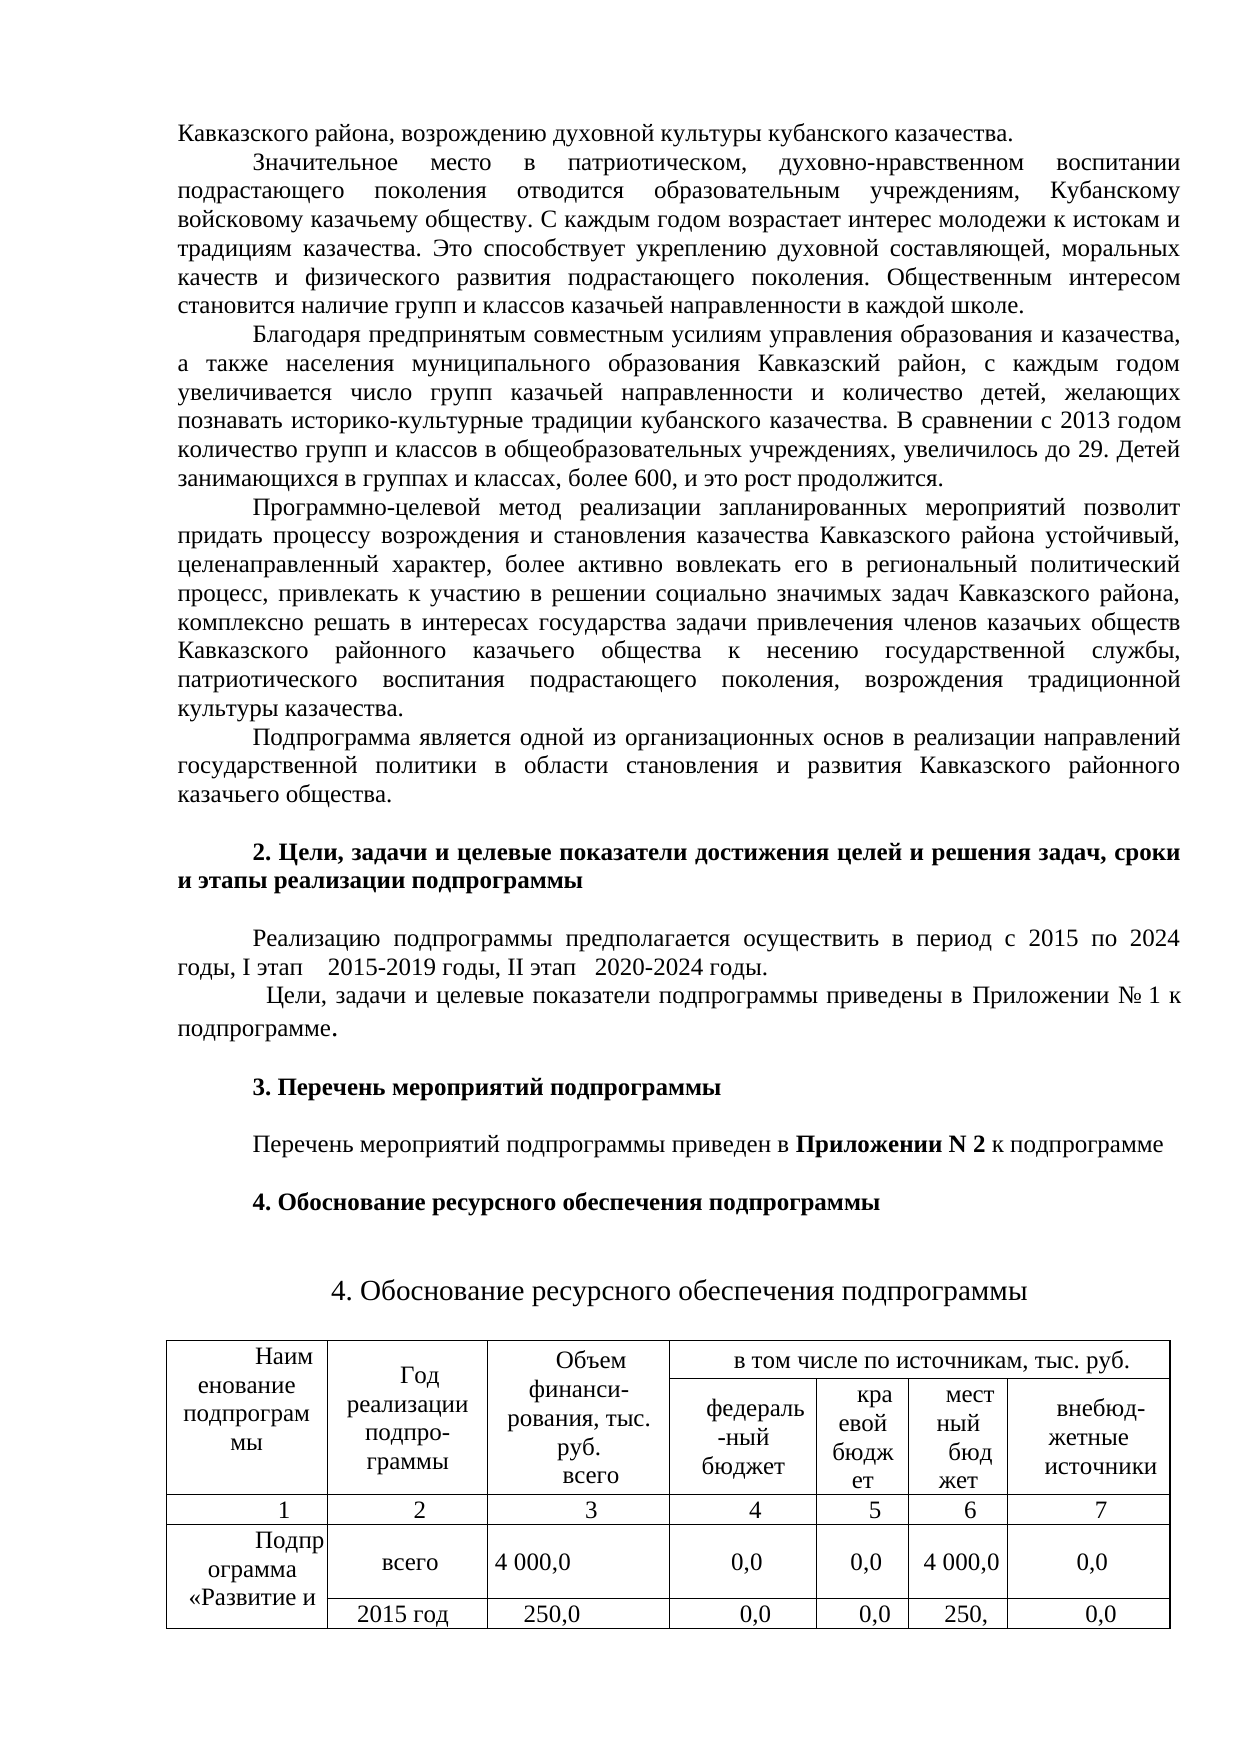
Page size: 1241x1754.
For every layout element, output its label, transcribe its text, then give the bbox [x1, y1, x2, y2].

text Программно-целевой метод реализации запланированных мероприятий позволит придать процессу возрождения и становления казачества Кавказского района устойчивый, целенаправленный характер, более активно вовлекать его в региональный политический процесс, привлекать к участию в решении социально значимых задач Кавказского района, комплексно решать в интересах государства задачи привлечения членов казачьих обществ Кавказского районного казачьего общества к несению государственной службы, патриотического воспитания подрастающего поколения, возрождения традиционной культуры казачества. [177, 492, 1181, 722]
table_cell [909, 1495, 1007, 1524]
text Реализацию подпрограммы предполагается осуществить в период с 2015 по 2024 годы, I этап 2015-2019 годы, II этап 2020-2024 годы. [177, 923, 1181, 981]
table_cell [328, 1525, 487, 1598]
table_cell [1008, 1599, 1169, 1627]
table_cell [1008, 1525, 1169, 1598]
text 3. Перечень мероприятий подпрограммы [177, 1072, 1181, 1100]
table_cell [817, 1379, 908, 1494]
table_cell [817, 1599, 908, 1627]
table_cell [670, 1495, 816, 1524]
text Значительное место в патриотическом, духовно-нравственном воспитании подрастающего поколения отводится образовательным учреждениям, Кубанскому войсковому казачьему обществу. С каждым годом возрастает интерес молодежи к истокам и традициям казачества. Это способствует укреплению духовной составляющей, моральных качеств и физического развития подрастающего поколения. Общественным интересом становится наличие групп и классов казачьей направленности в каждой школе. [177, 147, 1181, 319]
text 4. Обоснование ресурсного обеспечения подпрограммы [177, 1187, 1181, 1215]
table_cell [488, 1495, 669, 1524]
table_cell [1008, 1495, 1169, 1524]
text Цели, задачи и целевые показатели подпрограммы приведены в Приложении № 1 к подпрограмме. [177, 981, 1181, 1043]
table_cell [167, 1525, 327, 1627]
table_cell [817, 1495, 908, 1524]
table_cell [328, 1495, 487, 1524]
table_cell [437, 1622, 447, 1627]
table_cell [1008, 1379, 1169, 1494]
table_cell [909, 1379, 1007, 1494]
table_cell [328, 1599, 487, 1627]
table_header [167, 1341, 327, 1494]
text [177, 118, 1181, 147]
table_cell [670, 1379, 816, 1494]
text Подпрограмма является одной из организационных основ в реализации направлений государственной политики в области становления и развития Кавказского районного казачьего общества. [177, 722, 1181, 808]
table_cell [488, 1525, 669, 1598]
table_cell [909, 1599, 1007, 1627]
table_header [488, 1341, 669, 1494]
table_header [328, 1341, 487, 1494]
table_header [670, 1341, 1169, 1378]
list 4. Обоснование ресурсного обеспечения подпрограммы [177, 1273, 1181, 1306]
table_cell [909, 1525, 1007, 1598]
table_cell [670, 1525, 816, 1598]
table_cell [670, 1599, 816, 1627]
text 2. Цели, задачи и целевые показатели достижения целей и решения задач, сроки и этапы реализации подпрограммы [177, 837, 1181, 894]
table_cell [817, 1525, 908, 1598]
text Перечень мероприятий подпрограммы приведен в Приложении N 2 к подпрограмме [177, 1129, 1181, 1158]
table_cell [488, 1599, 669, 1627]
text Благодаря предпринятым совместным усилиям управления образования и казачества, а также населения муниципального образования Кавказский район, с каждым годом увеличивается число групп казачьей направленности и количество детей, желающих познавать историко-культурные традиции кубанского казачества. В сравнении с 2013 годом количество групп и классов в общеобразовательных учреждениях, увеличилось до 29. Детей занимающихся в группах и классах, более 600, и это рост продолжится. [177, 319, 1181, 492]
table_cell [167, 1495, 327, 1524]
